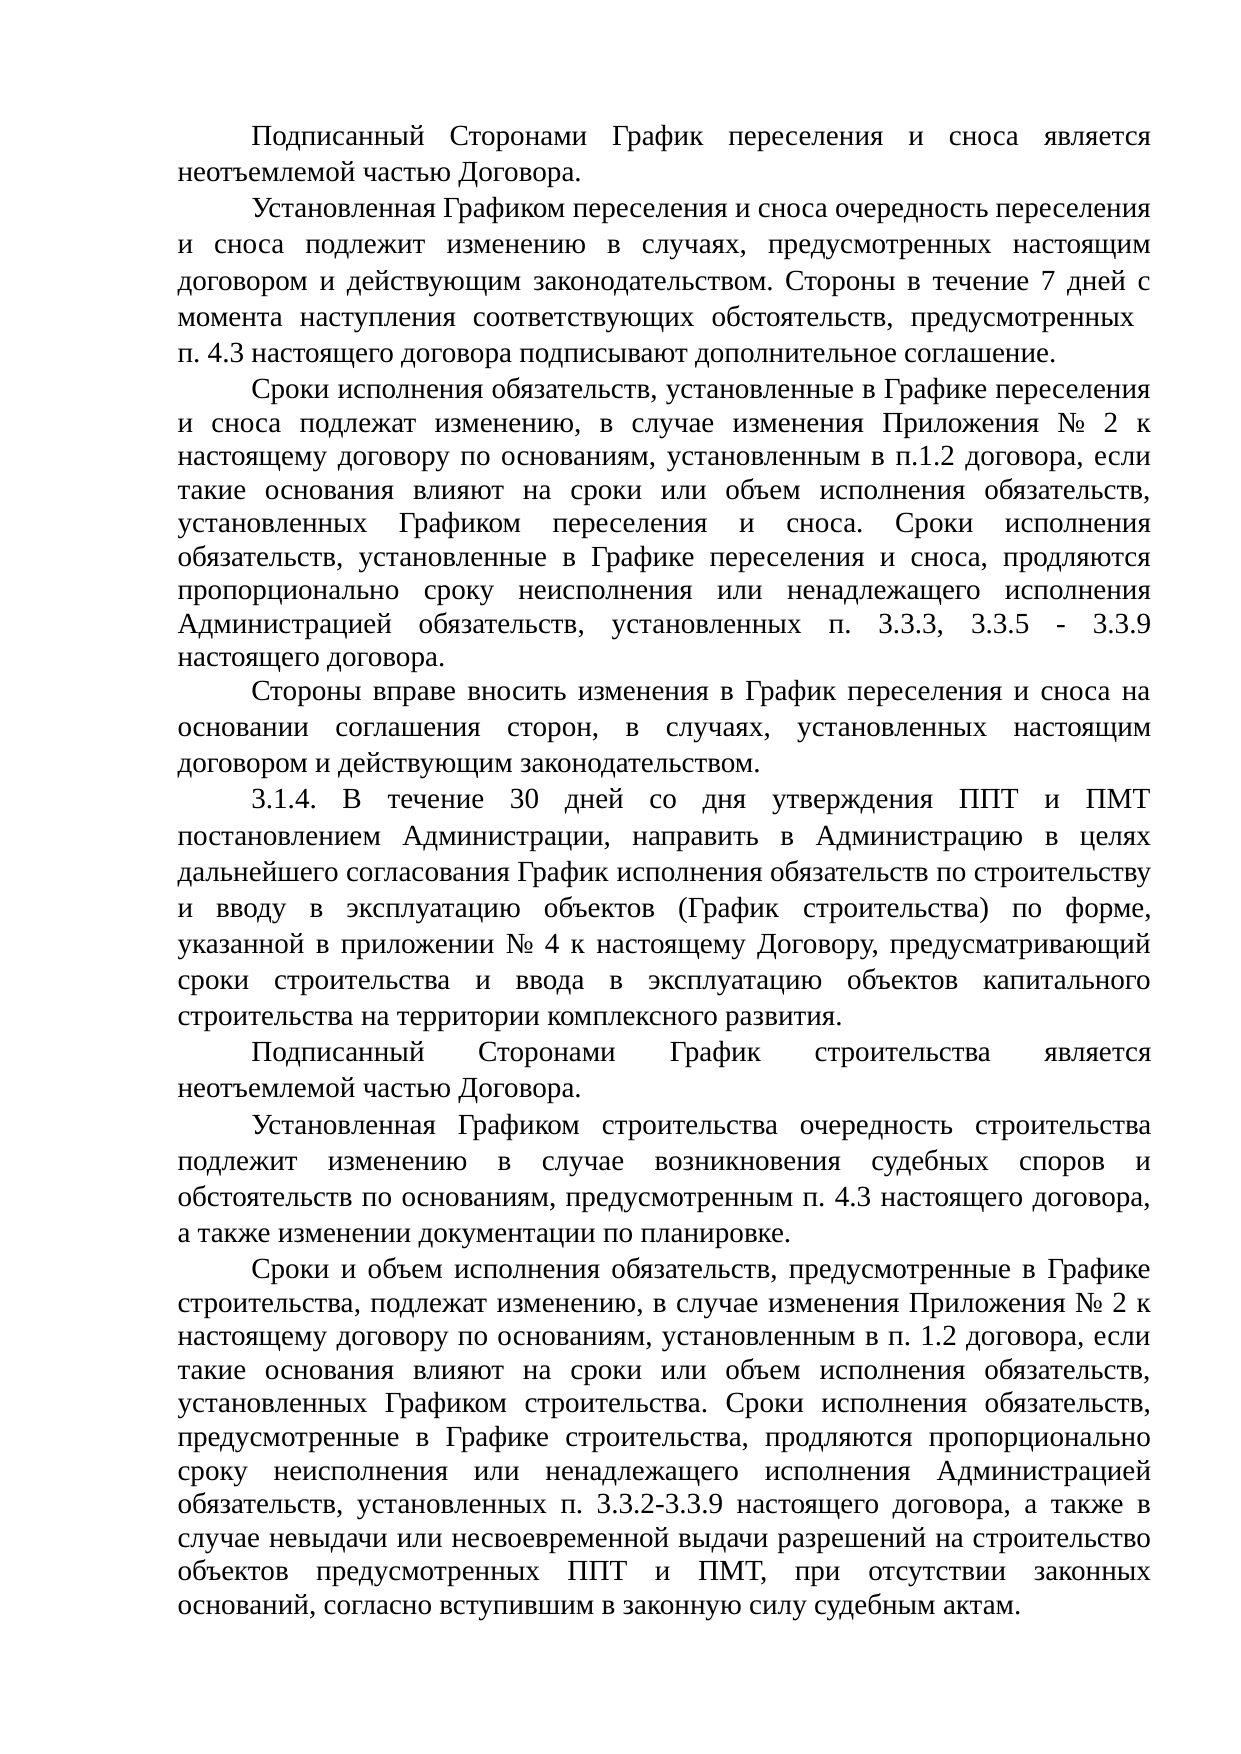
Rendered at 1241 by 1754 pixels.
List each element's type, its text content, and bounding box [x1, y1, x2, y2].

text Сроки исполнения обязательств, установленные в Графике переселения и сноса подлежат изменению, в случае изменения Приложения № 2 к настоящему договору по основаниям, установленным в п.1.2 договора, если такие основания влияют на сроки или объем исполнения обязательств, установленных Графиком переселения и сноса. Сроки исполнения обязательств, установленные в Графике переселения и сноса, продляются пропорционально сроку неисполнения или ненадлежащего исполнения Администрацией обязательств, установленных п. 3.3.3, 3.3.5 - 3.3.9 настоящего договора. [177, 371, 1152, 673]
text Подписанный Сторонами График строительства является неотъемлемой частью Договора. [177, 1034, 1152, 1104]
text Подписанный Сторонами График переселения и сноса является неотъемлемой частью Договора. [177, 118, 1152, 188]
text Стороны вправе вносить изменения в График переселения и сноса на основании соглашения сторон, в случаях, установленных настоящим договором и действующим законодательством. [177, 673, 1152, 779]
text 3.1.4. В течение 30 дней со дня утверждения ППТ и ПМТ постановлением Администрации, направить в Администрацию в целях дальнейшего согласования График исполнения обязательств по строительству и вводу в эксплуатацию объектов (График строительства) по форме, указанной в приложении № 4 к настоящему Договору, предусматривающий сроки строительства и ввода в эксплуатацию объектов капитального строительства на территории комплексного развития. [177, 781, 1152, 1032]
text Установленная Графиком строительства очередность строительства подлежит изменению в случае возникновения судебных споров и обстоятельств по основаниям, предусмотренным п. 4.3 настоящего договора, а также изменении документации по планировке. [177, 1107, 1152, 1249]
text Сроки и объем исполнения обязательств, предусмотренные в Графике строительства, подлежат изменению, в случае изменения Приложения № 2 к настоящему договору по основаниям, установленным в п. 1.2 договора, если такие основания влияют на сроки или объем исполнения обязательств, установленных Графиком строительства. Сроки исполнения обязательств, предусмотренные в Графике строительства, продляются пропорционально сроку неисполнения или ненадлежащего исполнения Администрацией обязательств, установленных п. 3.3.2-3.3.9 настоящего договора, а также в случае невыдачи или несвоевременной выдачи разрешений на строительство объектов предусмотренных ППТ и ПМТ, при отсутствии законных оснований, согласно вступившим в законную силу судебным актам. [177, 1251, 1152, 1620]
text Установленная Графиком переселения и сноса очередность переселения и сноса подлежит изменению в случаях, предусмотренных настоящим договором и действующим законодательством. Стороны в течение 7 дней с момента наступления соответствующих обстоятельств, предусмотренных п. 4.3 настоящего договора подписывают дополнительное соглашение. [177, 190, 1152, 368]
